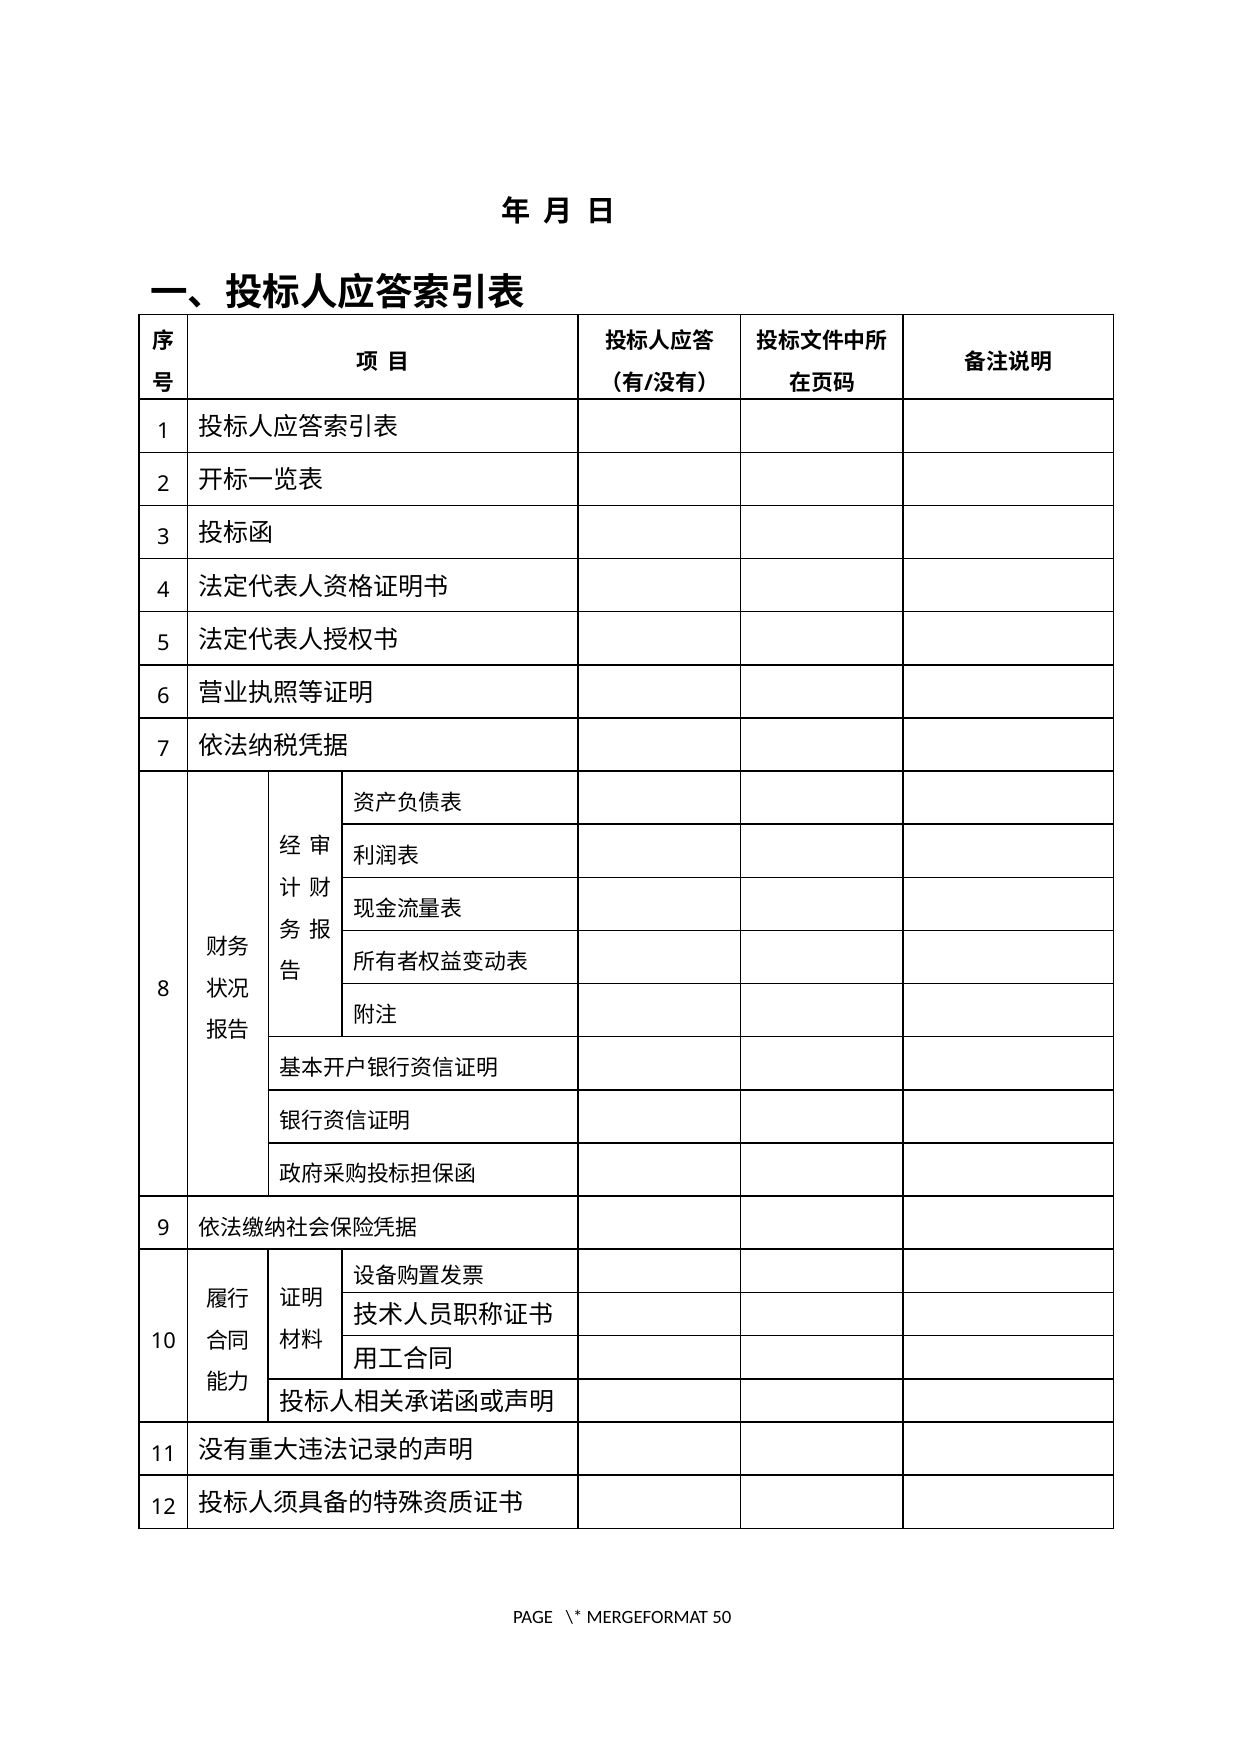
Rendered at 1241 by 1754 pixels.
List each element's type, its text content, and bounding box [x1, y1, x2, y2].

table_cell [741, 612, 902, 664]
table_cell 利润表 [343, 825, 577, 876]
table_cell 资产负债表 [343, 772, 577, 823]
table_cell [741, 1091, 902, 1142]
table_cell [579, 1476, 740, 1527]
table_cell 财务状况报告 [188, 772, 268, 1195]
table_cell [741, 1380, 902, 1421]
table_cell [741, 984, 902, 1036]
table_cell 证明材料 [269, 1250, 341, 1378]
table_cell [904, 1091, 1113, 1142]
table_cell [904, 719, 1113, 770]
table_header 投标人应答 （有/没有） [579, 315, 740, 398]
table_cell [741, 1336, 902, 1378]
table_cell 9 [140, 1197, 187, 1248]
table_cell [904, 1423, 1113, 1474]
table_cell [904, 1380, 1113, 1421]
table_cell [741, 400, 902, 451]
table_cell [579, 1144, 740, 1195]
table_cell 现金流量表 [343, 878, 577, 929]
table_cell [579, 1380, 740, 1421]
table_cell 投标人须具备的特殊资质证书 [188, 1476, 577, 1527]
table_cell [904, 931, 1113, 983]
table_cell 8 [140, 772, 187, 1195]
table_cell 依法纳税凭据 [188, 719, 577, 770]
table_cell [904, 984, 1113, 1036]
table_cell [904, 400, 1113, 451]
table_cell [904, 506, 1113, 558]
table_cell [741, 1250, 902, 1292]
table_cell [904, 1197, 1113, 1248]
table_cell [579, 453, 740, 504]
table_cell [904, 825, 1113, 876]
table_cell [579, 506, 740, 558]
table_cell [904, 1476, 1113, 1527]
table_cell 营业执照等证明 [188, 666, 577, 717]
table_cell 投标人应答索引表 [188, 400, 577, 451]
table_cell [579, 719, 740, 770]
table_cell [579, 612, 740, 664]
table_cell [904, 772, 1113, 823]
table_cell 3 [140, 506, 187, 558]
table_cell [579, 1336, 740, 1378]
table_cell [579, 1250, 740, 1292]
table_cell [741, 931, 902, 983]
table_cell [579, 1037, 740, 1089]
table_cell [579, 559, 740, 611]
table_cell 经审计财务报告 [269, 772, 341, 1036]
table_header 投标文件中所在页码 [741, 315, 902, 398]
table_cell [741, 453, 902, 504]
table_header 备注说明 [904, 315, 1113, 398]
table_cell [579, 1197, 740, 1248]
table_cell 11 [140, 1423, 187, 1474]
table_cell [579, 1423, 740, 1474]
table_cell [904, 1144, 1113, 1195]
table_cell 2 [140, 453, 187, 504]
table_cell [579, 772, 740, 823]
table_cell [904, 559, 1113, 611]
table_cell 7 [140, 719, 187, 770]
table_cell [904, 1336, 1113, 1378]
table_cell 银行资信证明 [269, 1091, 577, 1142]
table_cell [579, 666, 740, 717]
table_cell 投标人相关承诺函或声明 [269, 1380, 577, 1421]
table_cell 10 [140, 1250, 187, 1421]
table_cell [904, 1037, 1113, 1089]
table_cell [904, 453, 1113, 504]
table_cell [579, 1293, 740, 1335]
table_cell 政府采购投标担保函 [269, 1144, 577, 1195]
table_cell [741, 666, 902, 717]
table_cell 附注 [343, 984, 577, 1036]
list 一、投标人应答索引表 [150, 272, 1090, 313]
table_header 序号 [140, 315, 187, 398]
table_cell 5 [140, 612, 187, 664]
table_cell [579, 984, 740, 1036]
table_cell 12 [140, 1476, 187, 1527]
table_cell 技术人员职称证书 [343, 1293, 577, 1335]
table_cell 6 [140, 666, 187, 717]
table_cell [904, 612, 1113, 664]
table_cell 没有重大违法记录的声明 [188, 1423, 577, 1474]
table_cell [741, 825, 902, 876]
table_cell 履行合同能力 [188, 1250, 267, 1421]
table_cell [741, 1293, 902, 1335]
table_cell [579, 878, 740, 929]
text 年 月 日 [150, 187, 1090, 229]
table_cell [741, 1476, 902, 1527]
table_cell [904, 1250, 1113, 1292]
table_cell [741, 506, 902, 558]
table_cell [904, 666, 1113, 717]
table_cell [741, 1197, 902, 1248]
table_cell 法定代表人资格证明书 [188, 559, 577, 611]
table_cell [904, 878, 1113, 929]
table_cell [741, 1037, 902, 1089]
table_cell 所有者权益变动表 [343, 931, 577, 983]
table_cell [741, 878, 902, 929]
table_cell 基本开户银行资信证明 [269, 1037, 577, 1089]
table_cell [579, 825, 740, 876]
table_cell 法定代表人授权书 [188, 612, 577, 664]
table_cell [579, 931, 740, 983]
table_cell 用工合同 [343, 1336, 577, 1378]
table_cell 投标函 [188, 506, 577, 558]
table_header 项 目 [188, 315, 577, 398]
table_cell [741, 1144, 902, 1195]
table_cell [904, 1293, 1113, 1335]
table_cell [741, 719, 902, 770]
table_cell [579, 400, 740, 451]
table_cell 设备购置发票 [343, 1250, 577, 1292]
table_cell 开标一览表 [188, 453, 577, 504]
table_cell 依法缴纳社会保险凭据 [188, 1197, 577, 1248]
table_cell [741, 1423, 902, 1474]
table_cell [741, 559, 902, 611]
table_cell [741, 772, 902, 823]
table_cell 1 [140, 400, 187, 451]
table_cell 4 [140, 559, 187, 611]
table_cell [579, 1091, 740, 1142]
